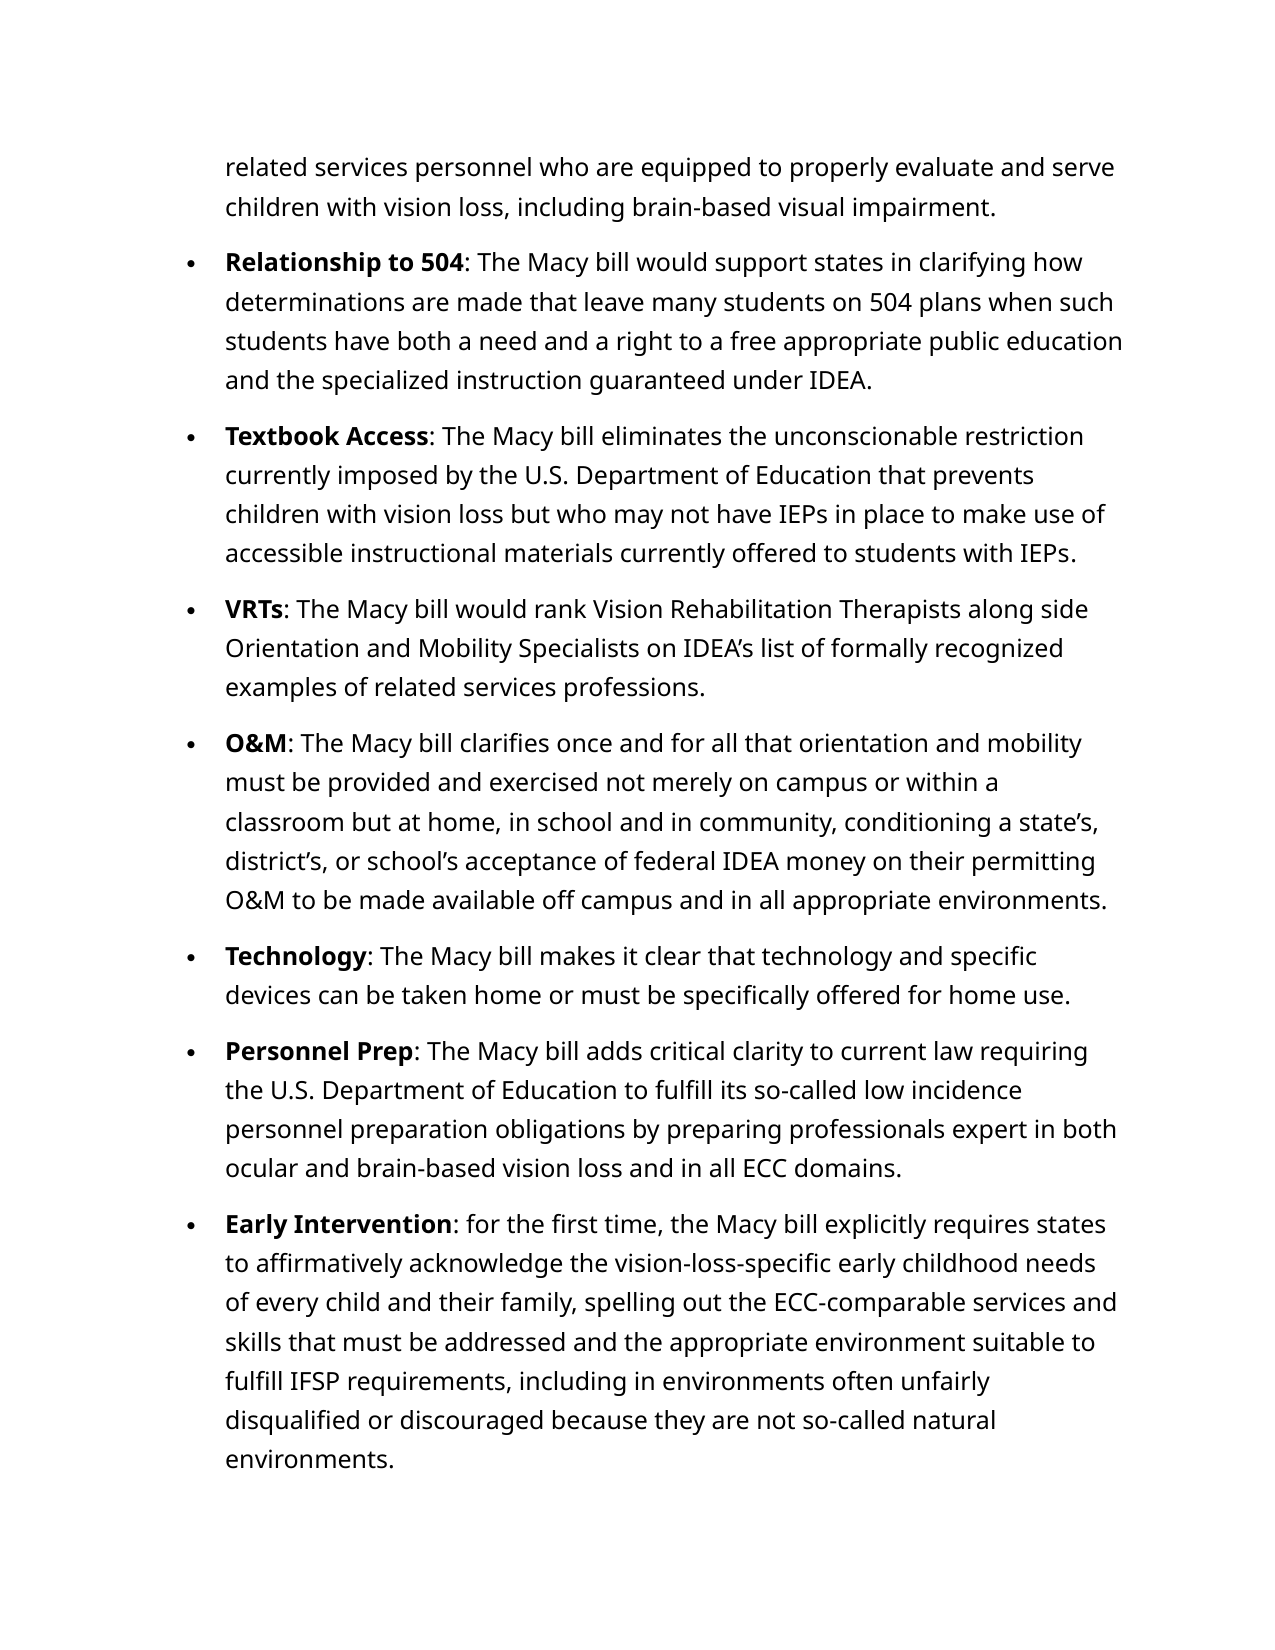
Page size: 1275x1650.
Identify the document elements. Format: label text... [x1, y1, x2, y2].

list Early Intervention: for the first time, the Macy bill explicitly requires states to affirmatively acknowledge the vision-loss-specific early childhood needs of every child and their family, spelling out the ECC-comparable services and skills that must be addressed and the appropriate environment suitable to fulfill IFSP requirements, including in environments often unfairly disqualified or discouraged because they are not so-called natural environments. [187, 1207, 1125, 1476]
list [187, 150, 1125, 223]
list VRTs: The Macy bill would rank Vision Rehabilitation Therapists along side Orientation and Mobility Specialists on IDEA’s list of formally recognized examples of related services professions. [187, 592, 1125, 704]
list O&M: The Macy bill clarifies once and for all that orientation and mobility must be provided and exercised not merely on campus or within a classroom but at home, in school and in community, conditioning a state’s, district’s, or school’s acceptance of federal IDEA money on their permitting O&M to be made available off campus and in all appropriate environments. [187, 726, 1125, 917]
list Technology: The Macy bill makes it clear that technology and specific devices can be taken home or must be specifically offered for home use. [187, 938, 1125, 1012]
list Relationship to 504: The Macy bill would support states in clarifying how determinations are made that leave many students on 504 plans when such students have both a need and a right to a free appropriate public education and the specialized instruction guaranteed under IDEA. [187, 245, 1125, 397]
list Textbook Access: The Macy bill eliminates the unconscionable restriction currently imposed by the U.S. Department of Education that prevents children with vision loss but who may not have IEPs in place to make use of accessible instructional materials currently offered to students with IEPs. [187, 418, 1125, 570]
list Personnel Prep: The Macy bill adds critical clarity to current law requiring the U.S. Department of Education to fulfill its so-called low incidence personnel preparation obligations by preparing professionals expert in both ocular and brain-based vision loss and in all ECC domains. [187, 1033, 1125, 1185]
